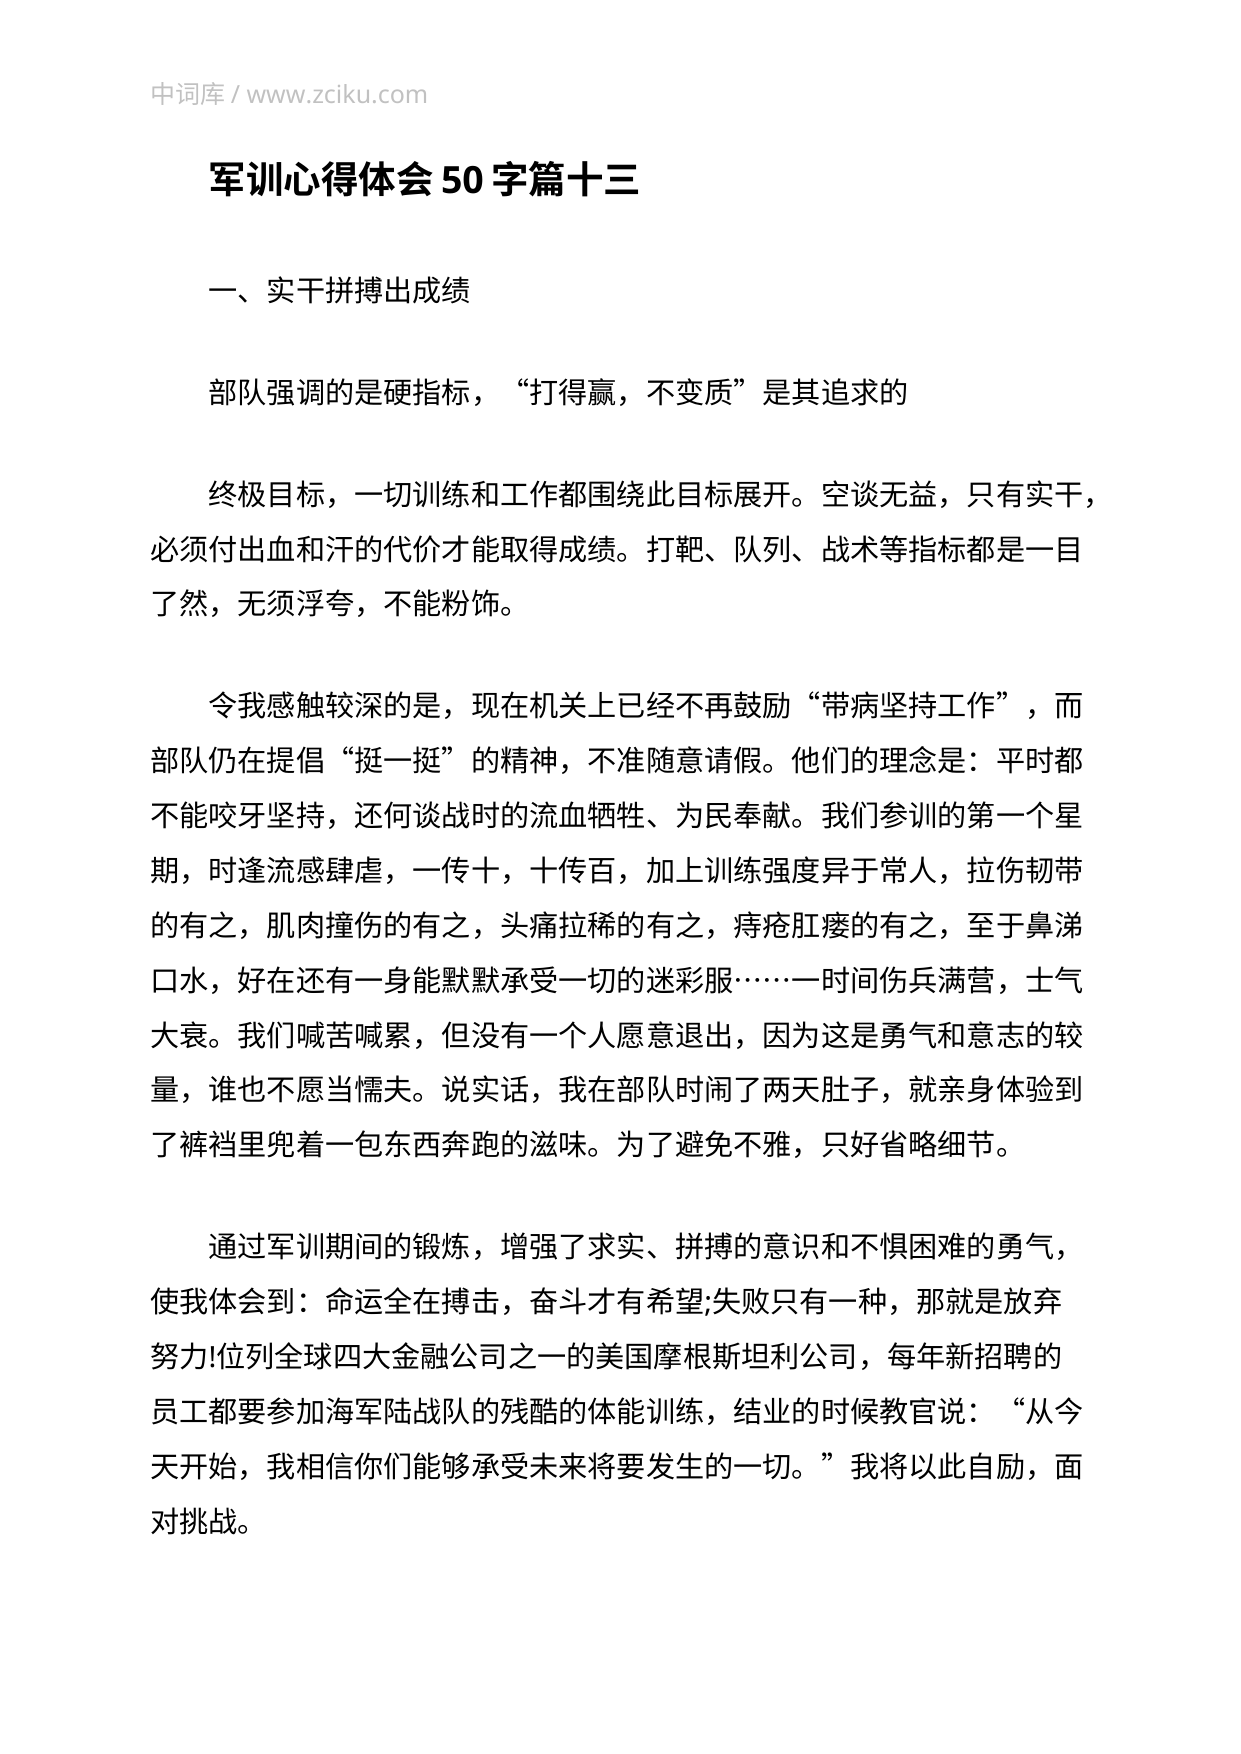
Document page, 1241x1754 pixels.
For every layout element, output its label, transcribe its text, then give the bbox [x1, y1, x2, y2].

text 终极目标，一切训练和工作都围绕此目标展开。空谈无益，只有实干，必须付出血和汗的代价才能取得成绩。打靶、队列、战术等指标都是一目了然，无须浮夸，不能粉饰。 [150, 471, 1090, 623]
text 一、实干拼搏出成绩 [150, 268, 1090, 310]
text 令我感触较深的是，现在机关上已经不再鼓励“带病坚持工作”，而部队仍在提倡“挺一挺”的精神，不准随意请假。他们的理念是：平时都不能咬牙坚持，还何谈战时的流血牺牲、为民奉献。我们参训的第一个星期，时逢流感肆虐，一传十，十传百，加上训练强度异于常人，拉伤韧带的有之，肌肉撞伤的有之，头痛拉稀的有之，痔疮肛瘘的有之，至于鼻涕口水，好在还有一身能默默承受一切的迷彩服……一时间伤兵满营，士气大衰。我们喊苦喊累，但没有一个人愿意退出，因为这是勇气和意志的较量，谁也不愿当懦夫。说实话，我在部队时闹了两天肚子，就亲身体验到了裤裆里兜着一包东西奔跑的滋味。为了避免不雅，只好省略细节。 [150, 683, 1090, 1164]
text 部队强调的是硬指标，“打得赢，不变质”是其追求的 [150, 369, 1090, 412]
text 通过军训期间的锻炼，增强了求实、拼搏的意识和不惧困难的勇气，使我体会到：命运全在搏击，奋斗才有希望;失败只有一种，那就是放弃努力!位列全球四大金融公司之一的美国摩根斯坦利公司，每年新招聘的员工都要参加海军陆战队的残酷的体能训练，结业的时候教官说：“从今天开始，我相信你们能够承受未来将要发生的一切。”我将以此自励，面对挑战。 [150, 1224, 1090, 1541]
text 军训心得体会50字篇十三 [150, 150, 1090, 204]
